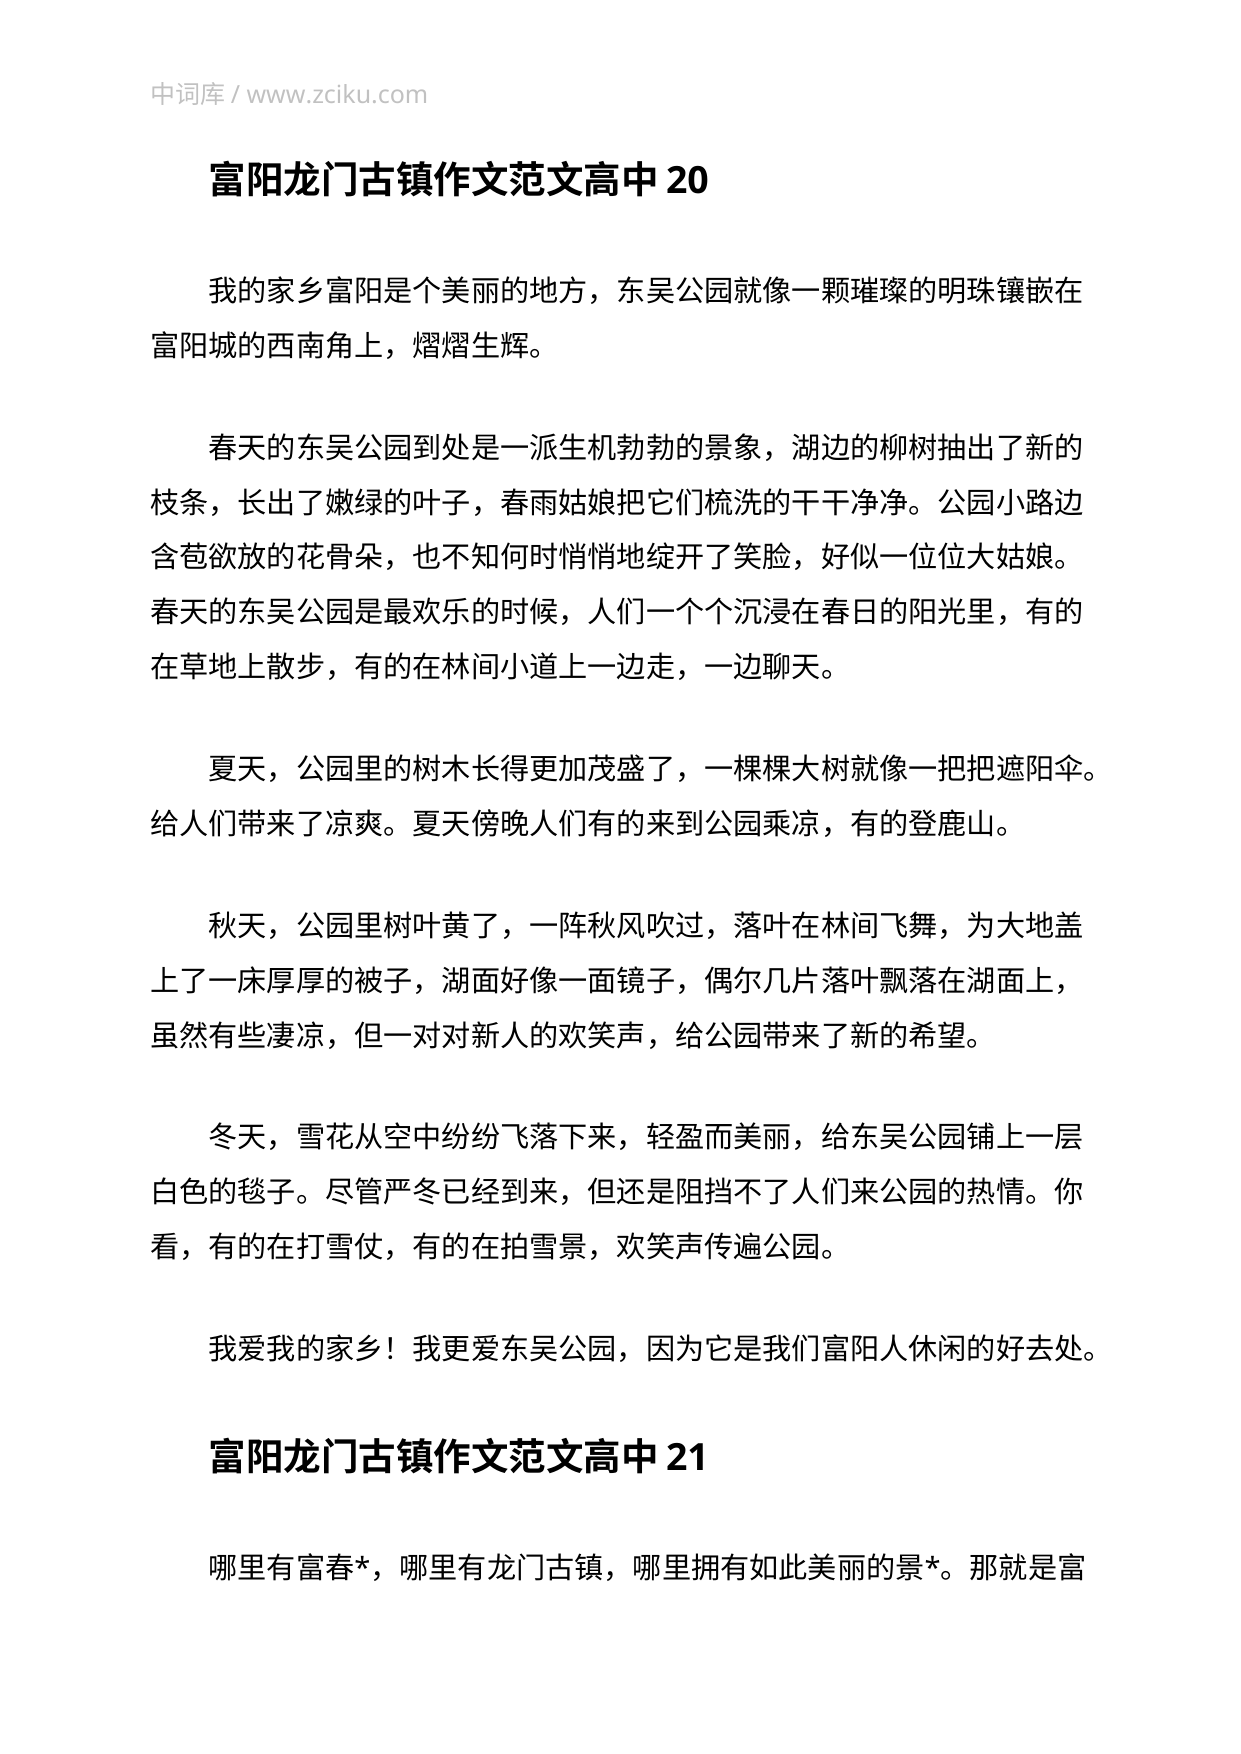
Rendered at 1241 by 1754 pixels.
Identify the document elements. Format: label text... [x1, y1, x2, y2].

text 冬天，雪花从空中纷纷飞落下来，轻盈而美丽，给东吴公园铺上一层白色的毯子。尽管严冬已经到来，但还是阻挡不了人们来公园的热情。你看，有的在打雪仗，有的在拍雪景，欢笑声传遍公园。 [150, 1114, 1090, 1266]
text 我的家乡富阳是个美丽的地方，东吴公园就像一颗璀璨的明珠镶嵌在富阳城的西南角上，熠熠生辉。 [150, 268, 1090, 365]
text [150, 1545, 1090, 1587]
text 秋天，公园里树叶黄了，一阵秋风吹过，落叶在林间飞舞，为大地盖上了一床厚厚的被子，湖面好像一面镜子，偶尔几片落叶飘落在湖面上，虽然有些凄凉，但一对对新人的欢笑声，给公园带来了新的希望。 [150, 902, 1090, 1054]
text 春天的东吴公园到处是一派生机勃勃的景象，湖边的柳树抽出了新的枝条，长出了嫩绿的叶子，春雨姑娘把它们梳洗的干干净净。公园小路边含苞欲放的花骨朵，也不知何时悄悄地绽开了笑脸，好似一位位大姑娘。春天的东吴公园是最欢乐的时候，人们一个个沉浸在春日的阳光里，有的在草地上散步，有的在林间小道上一边走，一边聊天。 [150, 424, 1090, 686]
text 富阳龙门古镇作文范文高中20 [150, 150, 1090, 204]
text 富阳龙门古镇作文范文高中21 [150, 1427, 1090, 1482]
text 夏天，公园里的树木长得更加茂盛了，一棵棵大树就像一把把遮阳伞。给人们带来了凉爽。夏天傍晚人们有的来到公园乘凉，有的登鹿山。 [150, 746, 1090, 843]
text 我爱我的家乡！我更爱东吴公园，因为它是我们富阳人休闲的好去处。 [150, 1325, 1090, 1368]
